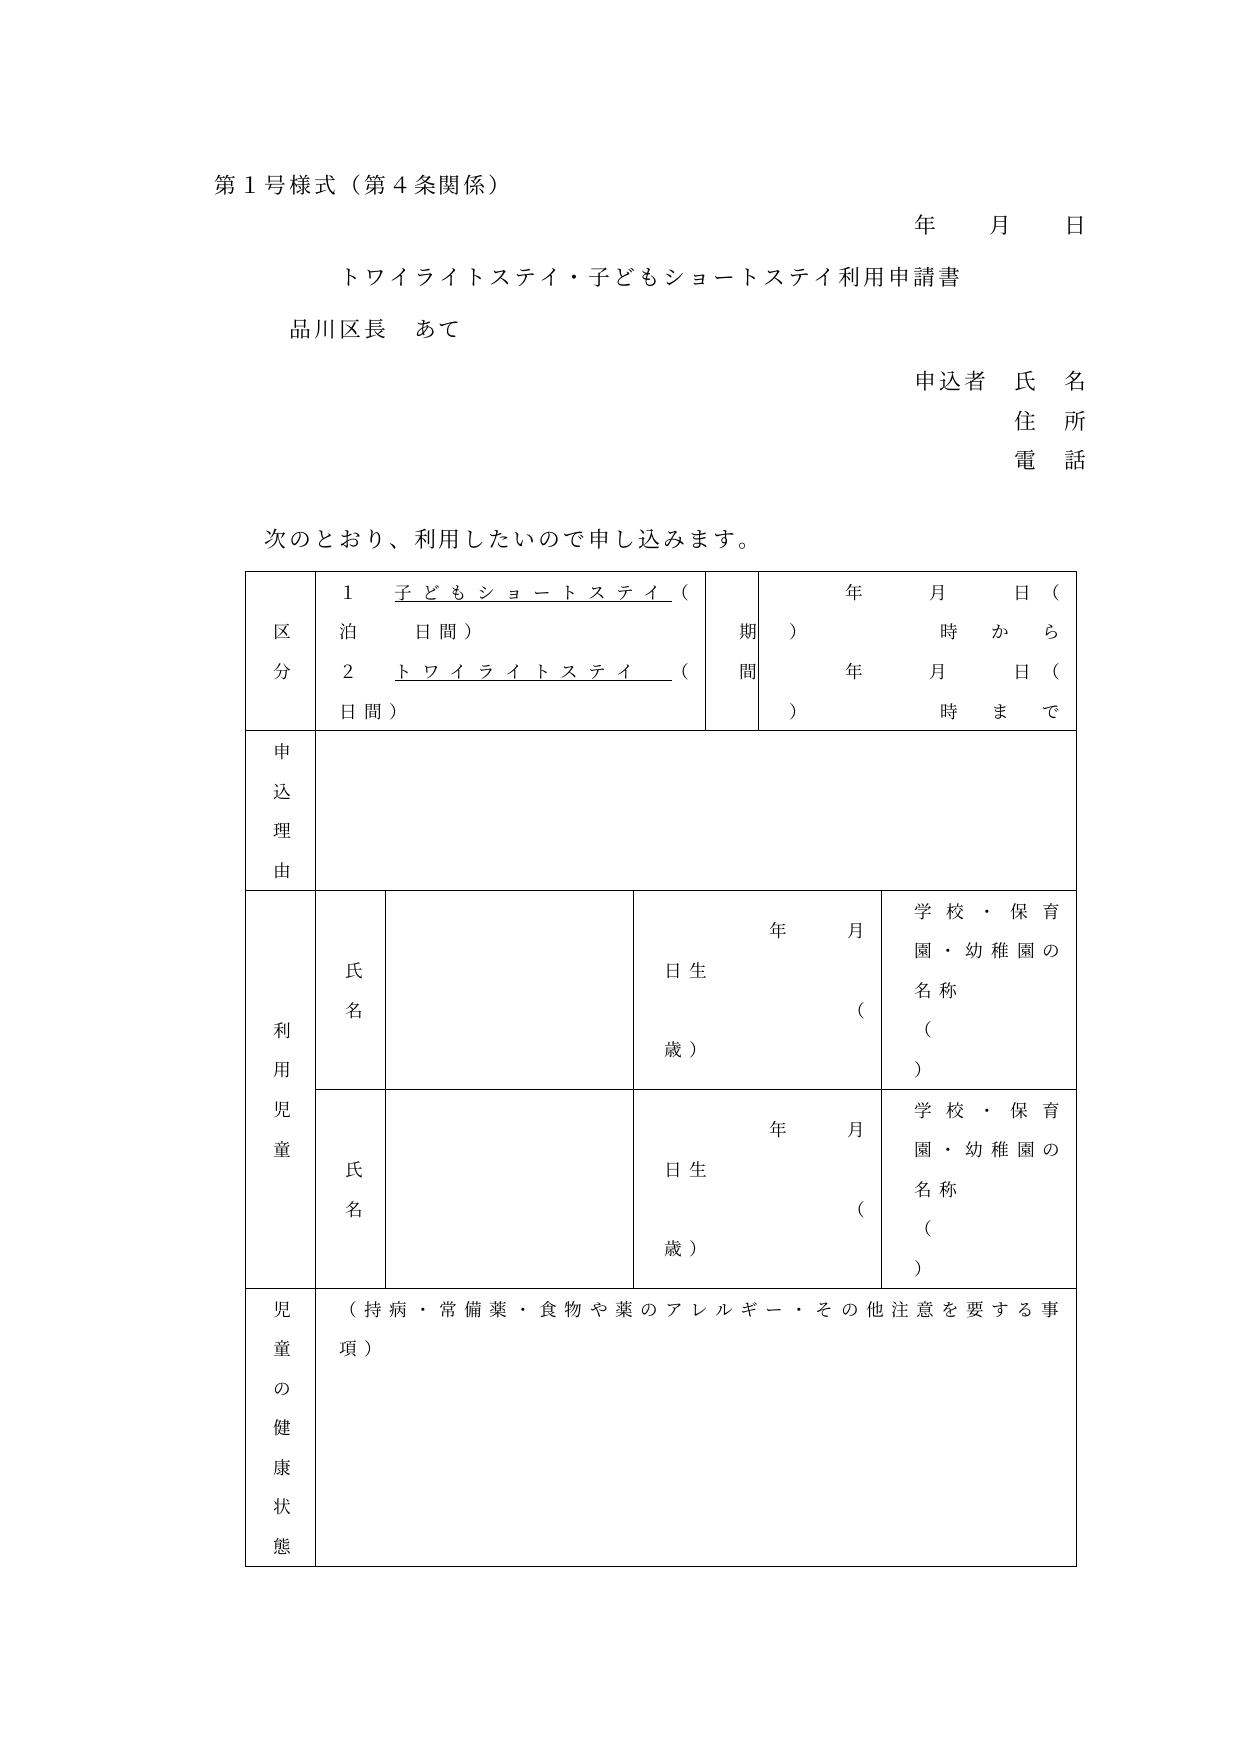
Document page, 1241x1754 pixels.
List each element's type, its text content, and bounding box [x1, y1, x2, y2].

text 第１号様式（第４条関係） [214, 164, 1089, 204]
table_cell 児童の健康状態・注意事項 [246, 1289, 315, 1566]
table_cell 利用 児童 [246, 891, 315, 1287]
table_header 区分 [246, 572, 315, 730]
table_cell 学校・保育園・幼稚園の名称 （ ） [882, 891, 1076, 1088]
table_cell 年 月 日生 （ 歳） [634, 1090, 881, 1287]
text 住 所 [214, 400, 1089, 439]
text トワイライトステイ・子どもショートステイ利用申請書子育て支援センター利用申込書 [214, 256, 1089, 296]
table_cell [386, 1090, 633, 1287]
table_cell 年 月 日生 （ 歳） [634, 891, 881, 1088]
text 年 月 日 [214, 204, 1089, 244]
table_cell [316, 1289, 1076, 1566]
text 品川区長 あて [214, 308, 1089, 348]
text 電 話 [214, 439, 1089, 479]
table_cell 学校・保育園・幼稚園の名称 （ ） [882, 1090, 1076, 1287]
table_cell [386, 891, 633, 1088]
table_header 年 月 日（ ） 時から 年 月 日（ ） 時まで [759, 572, 1076, 730]
table_cell 申込 理由 [246, 731, 315, 889]
table_header １ 子どもショートステイ（ 泊 日間） ２ トワイライトステイ （ 日間） [316, 572, 705, 730]
table_cell 氏名 [316, 1090, 385, 1287]
table_cell [316, 731, 1076, 889]
table_cell 氏名 [316, 891, 385, 1088]
table_header 期間 [706, 572, 758, 730]
text 申込者 氏 名 [214, 360, 1089, 400]
text 次のとおり、利用したいので申し込みます。 [214, 519, 1089, 558]
